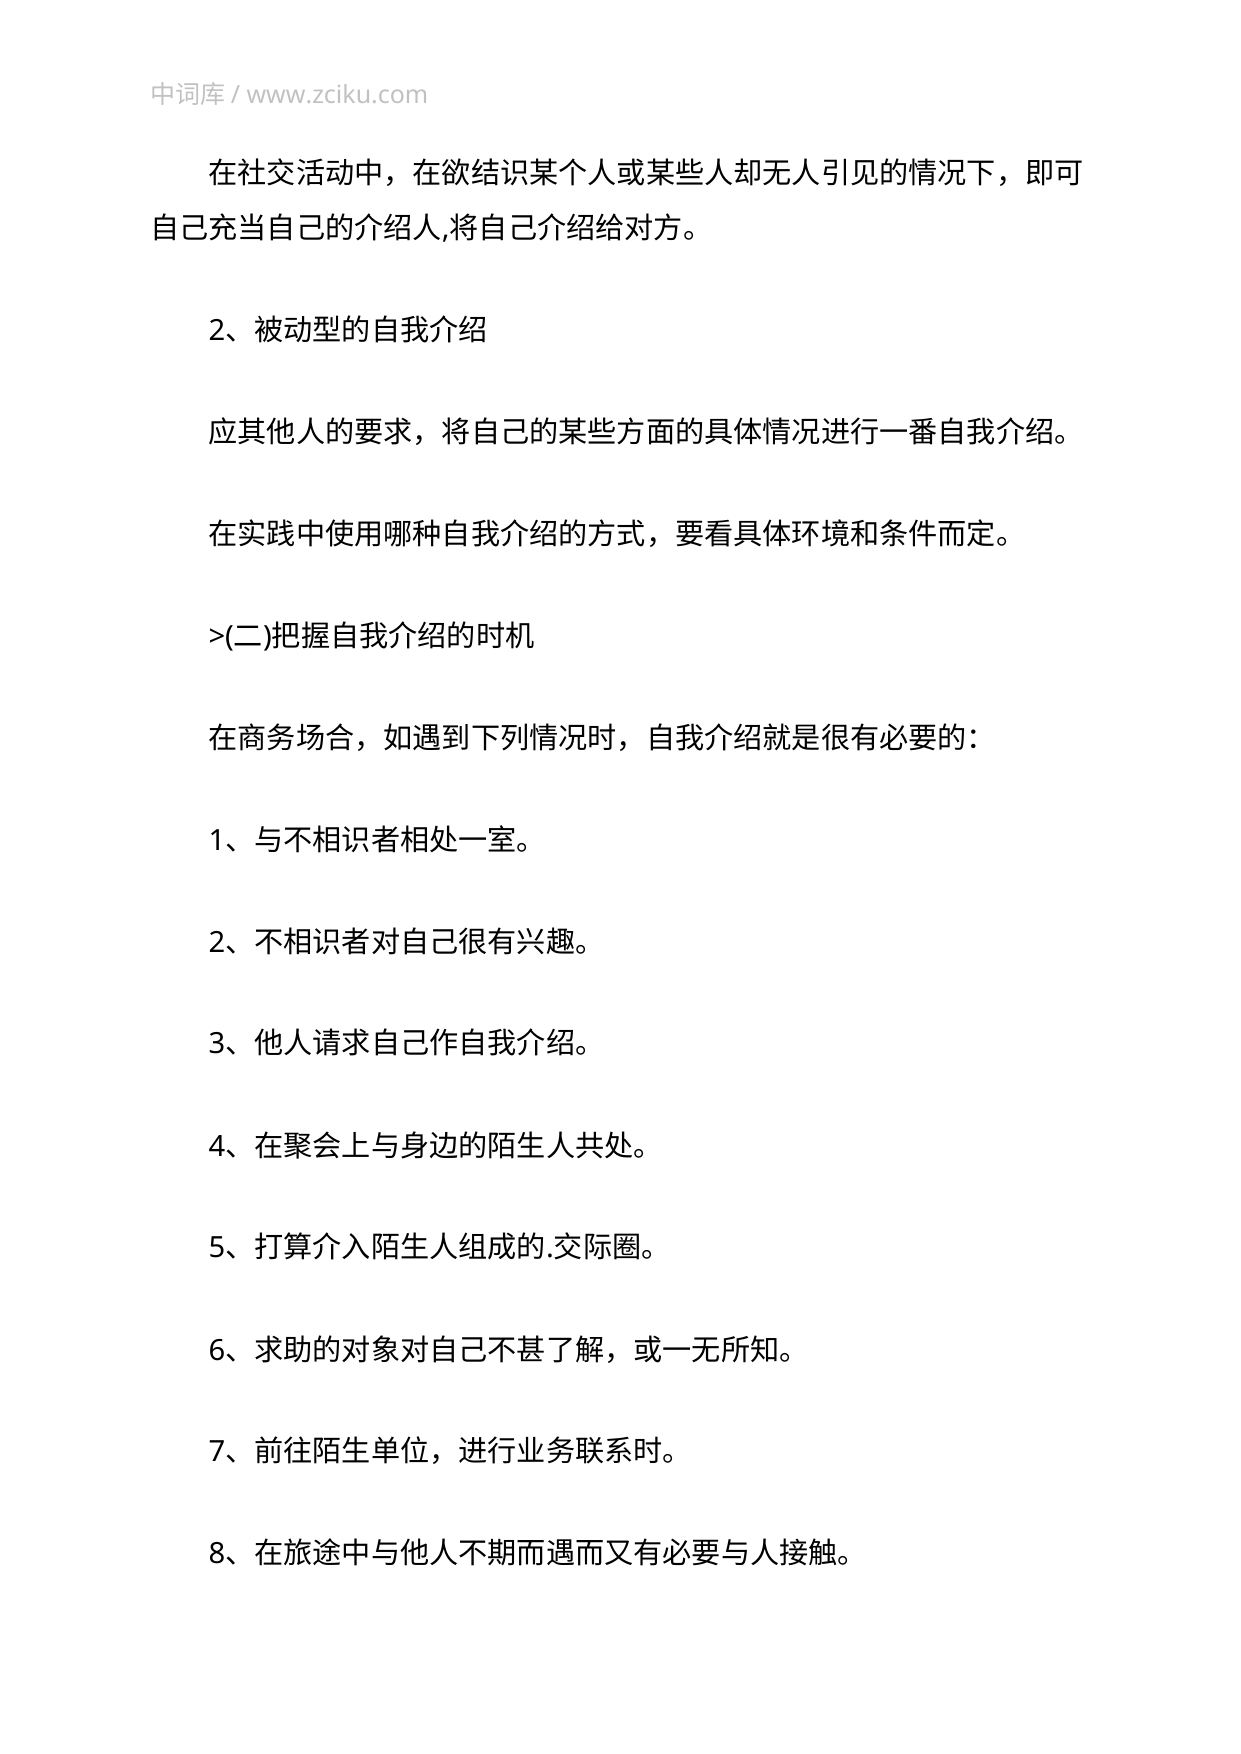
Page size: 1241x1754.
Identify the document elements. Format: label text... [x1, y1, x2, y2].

text 4、在聚会上与身边的陌生人共处。 [150, 1122, 1090, 1164]
text 7、前往陌生单位，进行业务联系时。 [150, 1428, 1090, 1470]
text 在社交活动中，在欲结识某个人或某些人却无人引见的情况下，即可自己充当自己的介绍人,将自己介绍给对方。 [150, 150, 1090, 247]
text 2、被动型的自我介绍 [150, 307, 1090, 349]
text 5、打算介入陌生人组成的.交际圈。 [150, 1224, 1090, 1266]
text 应其他人的要求，将自己的某些方面的具体情况进行一番自我介绍。 [150, 409, 1090, 451]
text 3、他人请求自己作自我介绍。 [150, 1020, 1090, 1062]
text >(二)把握自我介绍的时机 [150, 612, 1090, 655]
text 在实践中使用哪种自我介绍的方式，要看具体环境和条件而定。 [150, 511, 1090, 553]
text 8、在旅途中与他人不期而遇而又有必要与人接触。 [150, 1530, 1090, 1572]
text 在商务场合，如遇到下列情况时，自我介绍就是很有必要的： [150, 714, 1090, 757]
text 6、求助的对象对自己不甚了解，或一无所知。 [150, 1326, 1090, 1368]
text 1、与不相识者相处一室。 [150, 816, 1090, 858]
text 2、不相识者对自己很有兴趣。 [150, 918, 1090, 961]
